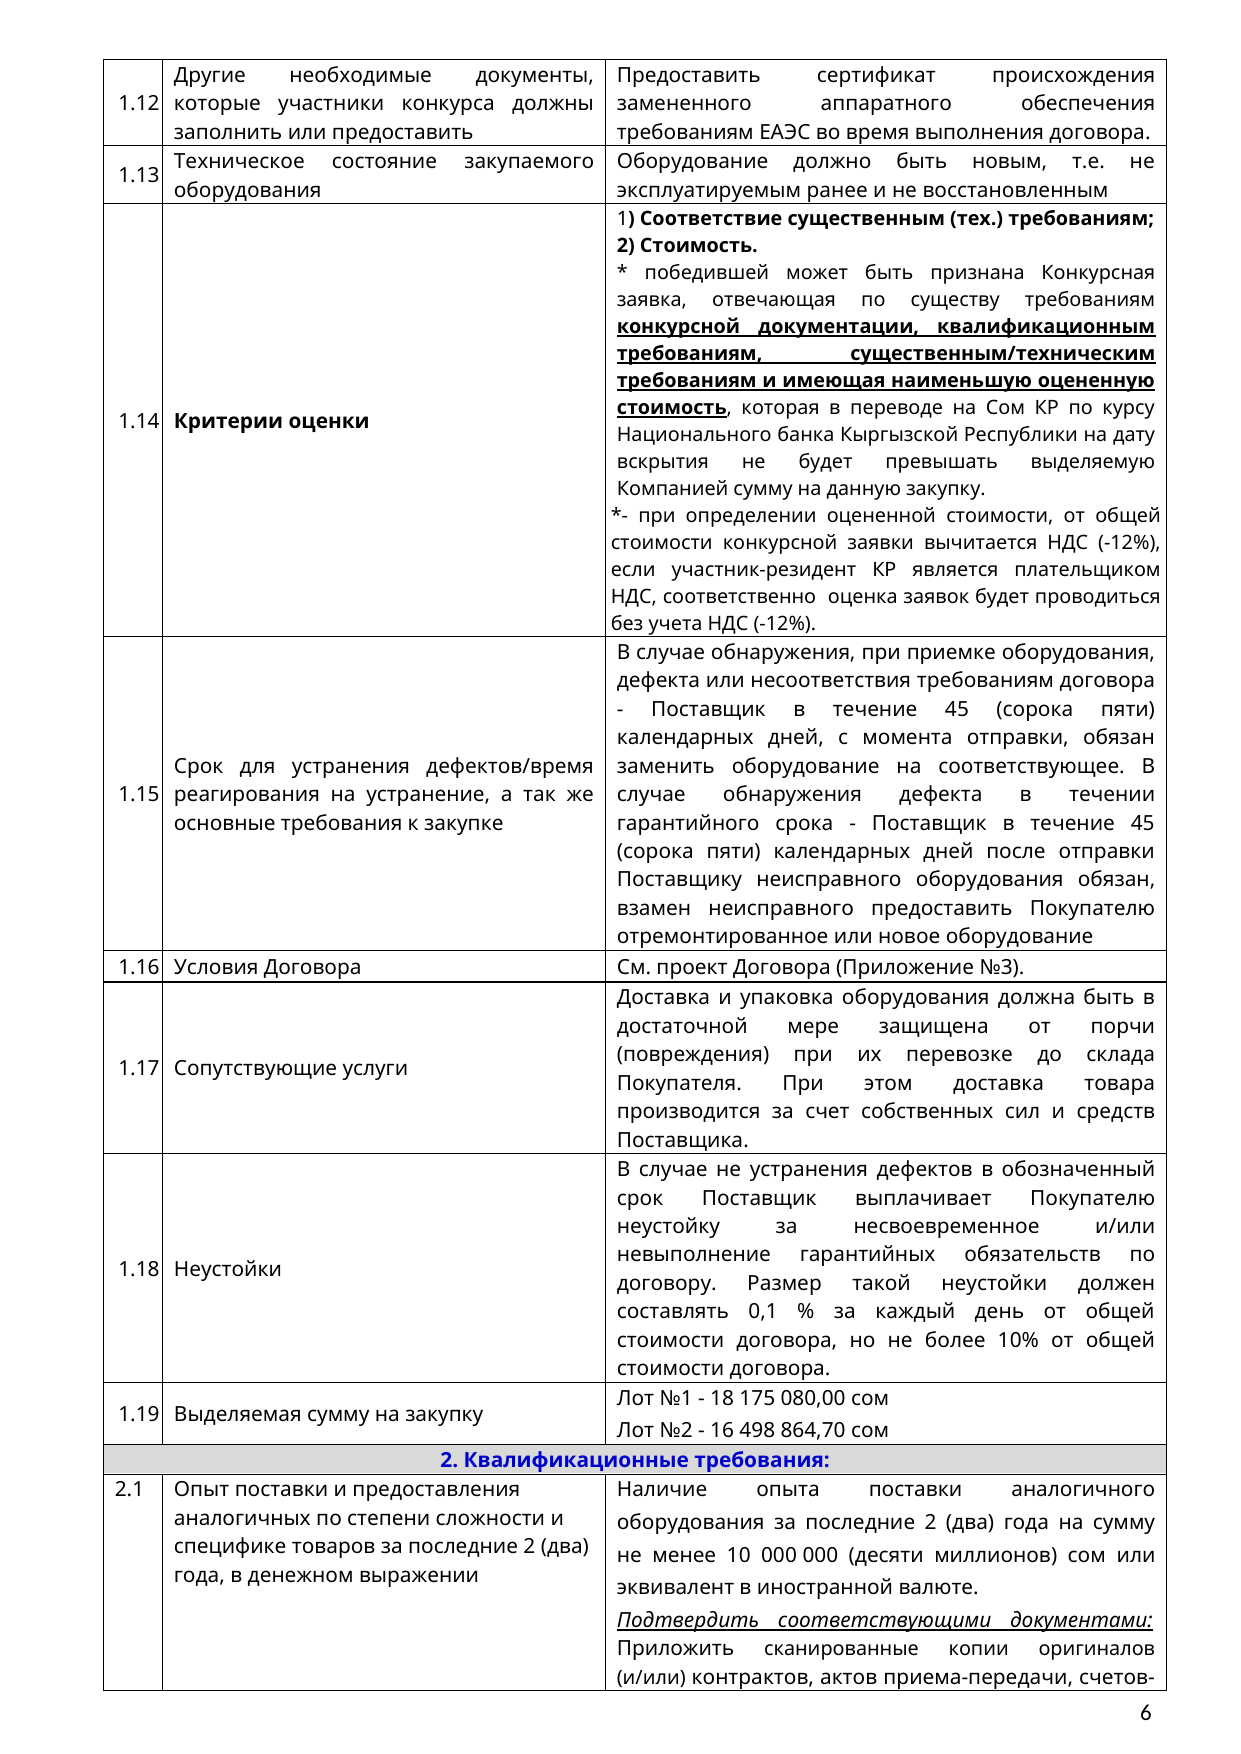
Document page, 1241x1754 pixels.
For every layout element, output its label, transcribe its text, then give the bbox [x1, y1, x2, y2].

table_cell Сопутствующие услуги [163, 983, 605, 1153]
table_cell Доставка и упаковка оборудования должна быть в достаточной мере защищена от порчи (повреждения) при их перевозке до склада Покупателя. При этом доставка товара производится за счет собственных сил и средств Поставщика. [606, 983, 1166, 1153]
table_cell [163, 1475, 605, 1690]
table_cell 1.17 [104, 983, 162, 1153]
table_cell 2. Квалификационные требования: [104, 1445, 1166, 1473]
table_cell Техническое состояние закупаемого оборудования [163, 146, 605, 203]
table_cell Лот №1 - 18 175 080,00 сом Лот №2 - 16 498 864,70 сом [606, 1383, 1166, 1444]
table_cell 1.13 [104, 146, 162, 203]
table_cell Срок для устранения дефектов/время реагирования на устранение, а так же основные требования к закупке [163, 637, 605, 950]
table_cell 1.16 [104, 951, 162, 981]
table_cell Выделяемая сумму на закупку [163, 1383, 605, 1444]
table_cell 1.14 [104, 204, 162, 636]
table_cell 2.1 [104, 1475, 162, 1690]
table_cell Неустойки [163, 1154, 605, 1382]
table_cell Условия Договора [163, 951, 605, 981]
table_cell Другие необходимые документы, которые участники конкурса должны заполнить или предоставить [163, 60, 605, 145]
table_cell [606, 1475, 1166, 1690]
table_cell 1.19 [104, 1383, 162, 1444]
table_cell Оборудование должно быть новым, т.е. не эксплуатируемым ранее и не восстановленным [606, 146, 1166, 203]
table_cell 1.12 [104, 60, 162, 145]
table_cell В случае не устранения дефектов в обозначенный срок Поставщик выплачивает Покупателю неустойку за несвоевременное и/или невыполнение гарантийных обязательств по договору. Размер такой неустойки должен составлять 0,1 % за каждый день от общей стоимости договора, но не более 10% от общей стоимости договора. [606, 1154, 1166, 1382]
table_cell В случае обнаружения, при приемке оборудования, дефекта или несоответствия требованиям договора - Поставщик в течение 45 (сорока пяти) календарных дней, с момента отправки, обязан заменить оборудование на соответствующее. В случае обнаружения дефекта в течении гарантийного срока - Поставщик в течение 45 (сорока пяти) календарных дней после отправки Поставщику неисправного оборудования обязан, взамен неисправного предоставить Покупателю отремонтированное или новое оборудование [606, 637, 1166, 950]
table_cell См. проект Договора (Приложение №3). [606, 951, 1166, 981]
table_cell Предоставить сертификат происхождения замененного аппаратного обеспечения требованиям ЕАЭС во время выполнения договора. [606, 60, 1166, 145]
table_cell Критерии оценки [163, 204, 605, 636]
table_cell 1) Соответствие существенным (тех.) требованиям; 2) Стоимость. * победившей может быть признана Конкурсная заявка, отвечающая по существу требованиям конкурсной документации, квалификационным требованиям, существенным/техническим требованиям и имеющая наименьшую оцененную стоимость, которая в переводе на Сом КР по курсу Национального банка Кыргызской Республики на дату вскрытия не будет превышать выделяемую Компанией сумму на данную закупку. *- при определении оцененной стоимости, от общей стоимости конкурсной заявки вычитается НДС (-12%), если участник-резидент КР является плательщиком НДС, соответственно оценка заявок будет проводиться без учета НДС (-12%). [606, 204, 1166, 636]
table_cell 1.15 [104, 637, 162, 950]
table_cell 1.18 [104, 1154, 162, 1382]
